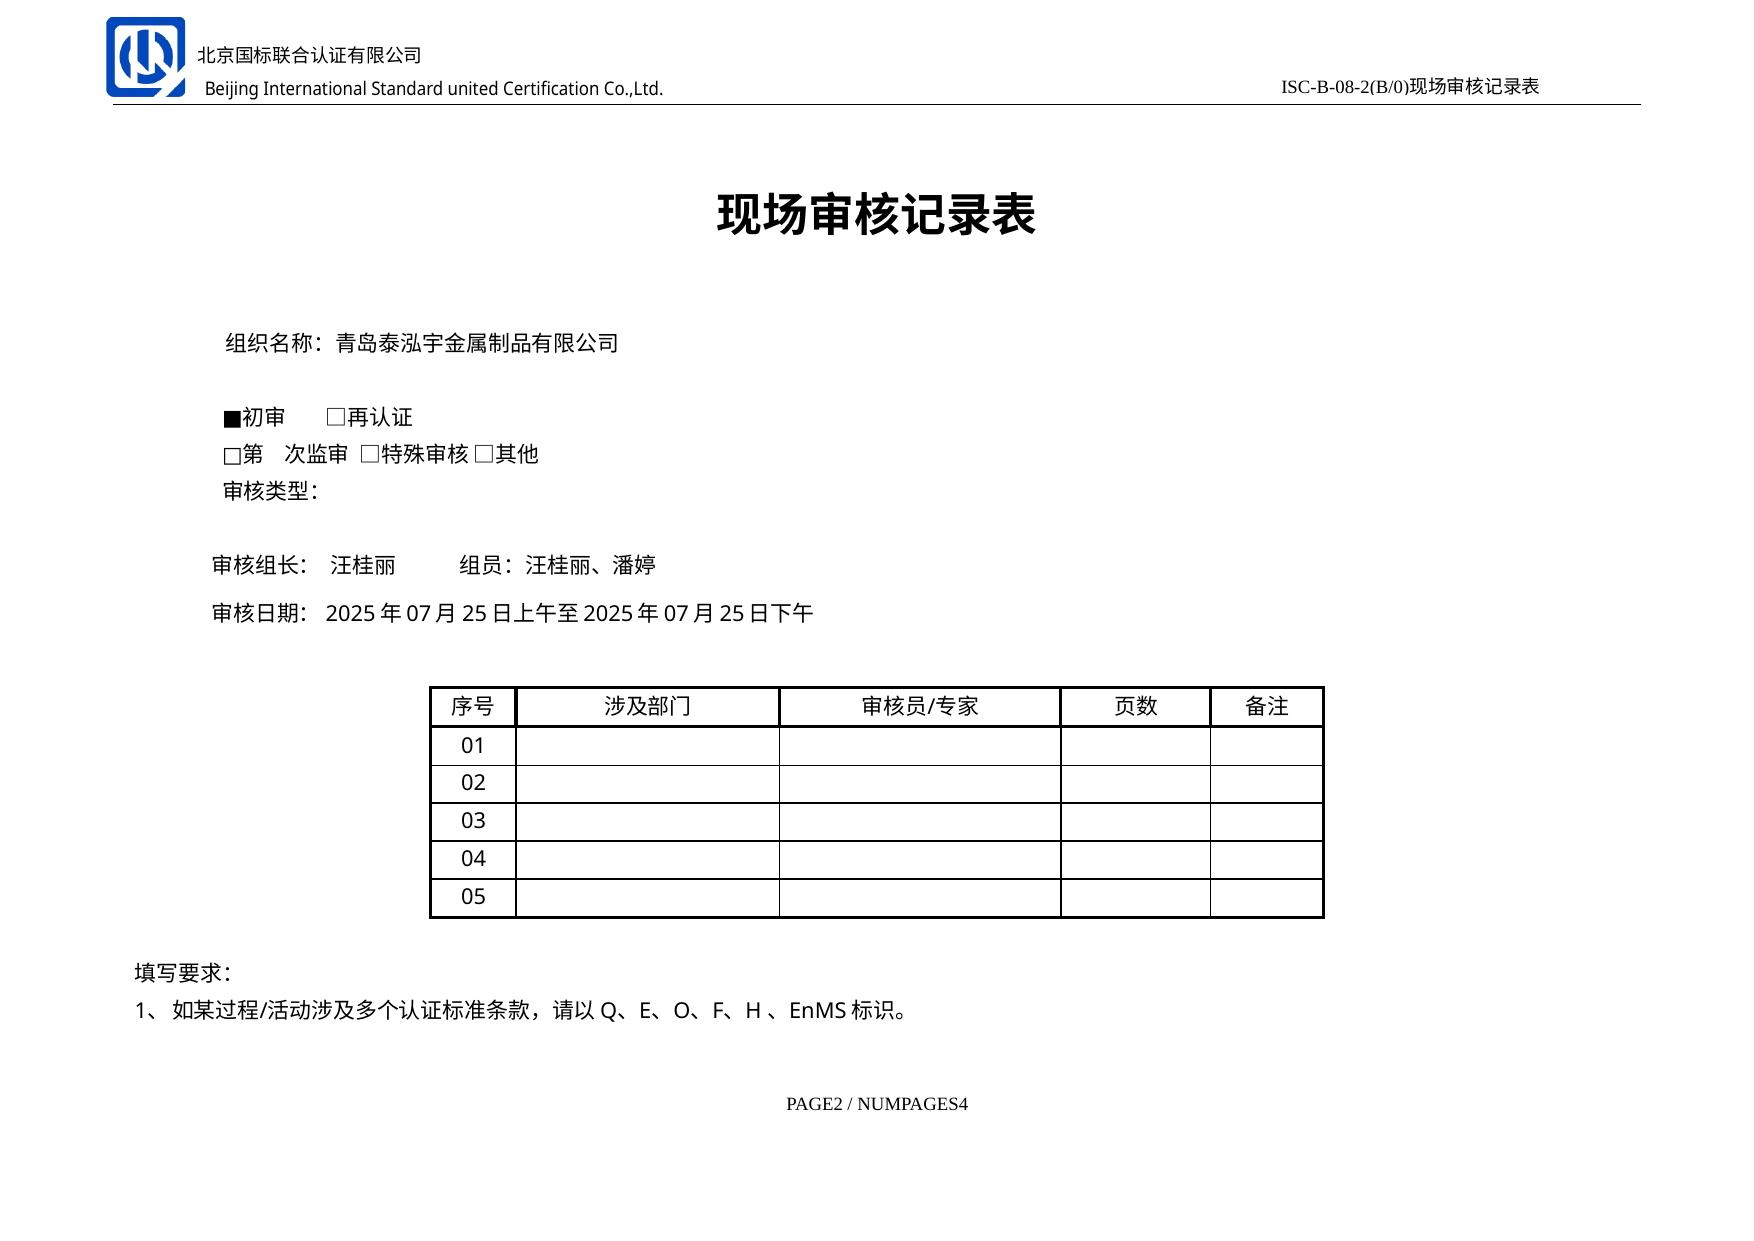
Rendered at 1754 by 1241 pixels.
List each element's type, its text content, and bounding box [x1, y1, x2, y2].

text ■初审 □再认证 [112, 399, 1641, 432]
text 审核组长： 汪桂丽 组员：汪桂丽、潘婷 [112, 548, 1641, 580]
table_header 序号 [432, 689, 514, 725]
table_header 页数 [1062, 689, 1209, 725]
table_cell 05 [432, 880, 515, 916]
table_cell [1062, 842, 1210, 878]
text 组织名称：青岛泰泓宇金属制品有限公司 [112, 326, 1641, 358]
text □第 次监审 □特殊审核 □其他 [112, 436, 1641, 469]
table_cell [1211, 728, 1322, 764]
table_cell 02 [432, 766, 515, 802]
picture [106, 17, 186, 97]
table_header 审核员/专家 [781, 689, 1059, 725]
table_cell [1062, 804, 1210, 840]
table_cell [780, 804, 1060, 840]
table_header 备注 [1212, 689, 1322, 725]
table_cell 04 [432, 842, 515, 878]
table_cell [517, 880, 779, 916]
text 审核类型： [112, 473, 1641, 506]
table_cell [780, 842, 1060, 878]
text 审核日期： 2025年07月25日上午至2025年07月25日下午 [112, 596, 1641, 628]
table_cell [1211, 804, 1322, 840]
table_cell [780, 728, 1060, 764]
table_cell [1211, 880, 1322, 916]
table_cell [517, 804, 779, 840]
table_cell [1062, 728, 1210, 764]
table_cell [517, 766, 779, 802]
table_cell [1211, 766, 1322, 802]
table_cell [780, 880, 1060, 916]
table_cell [1062, 880, 1210, 916]
table_cell [780, 766, 1060, 802]
table_cell [517, 728, 779, 764]
table_cell 01 [432, 728, 515, 764]
table_header 涉及部门 [518, 689, 778, 725]
text 现场审核记录表 [112, 163, 1641, 261]
text 填写要求： [112, 956, 1641, 988]
table_cell [1211, 842, 1322, 878]
table_cell [1062, 766, 1210, 802]
list 如某过程/活动涉及多个认证标准条款，请以Q、E、O、F、H 、EnMS标识。 [134, 993, 1641, 1025]
table_cell [517, 842, 779, 878]
table_cell 03 [432, 804, 515, 840]
